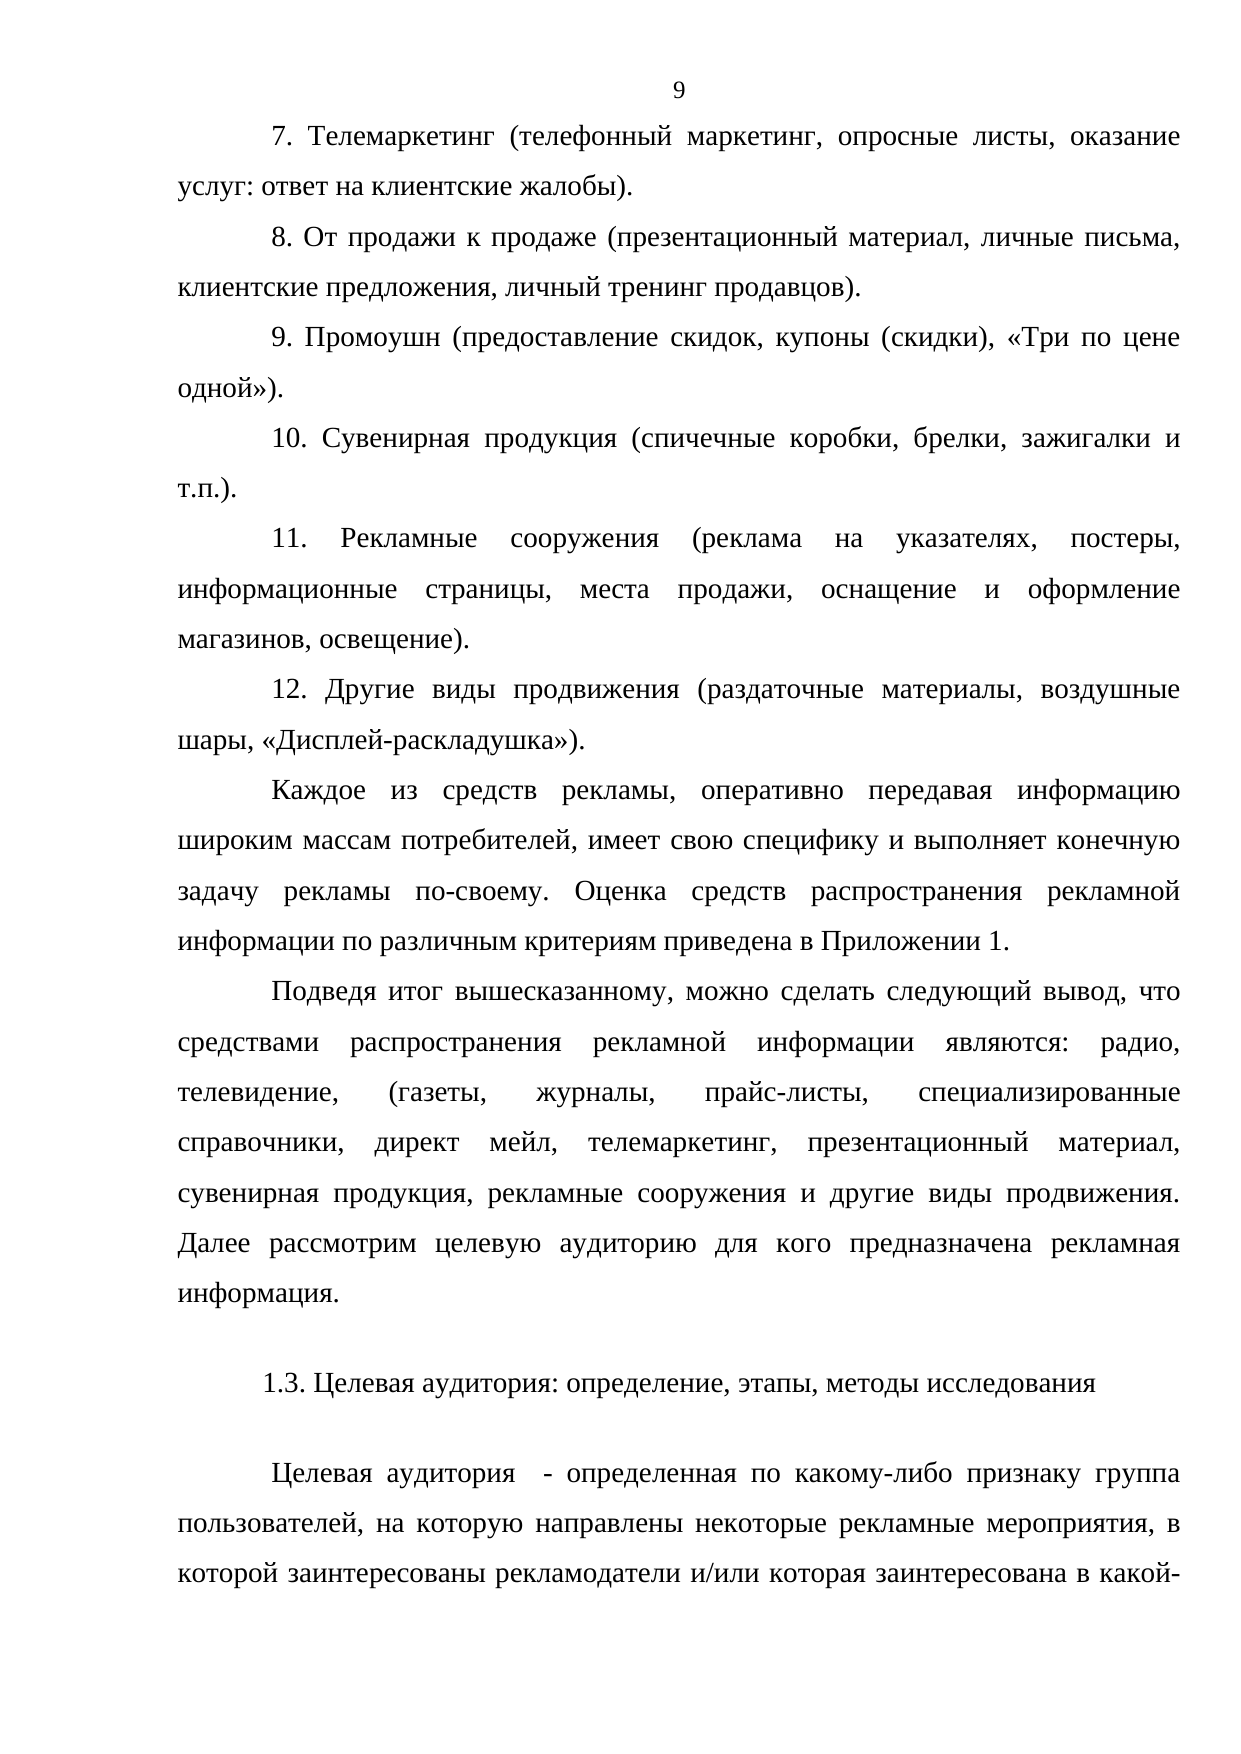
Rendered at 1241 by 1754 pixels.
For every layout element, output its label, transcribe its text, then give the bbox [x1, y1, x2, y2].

text 12. Другие виды продвижения (раздаточные материалы, воздушные шары, «Дисплей-раскладушка»). [177, 672, 1181, 755]
text 9. Промоушн (предоставление скидок, купоны (скидки), «Три по цене одной»). [177, 319, 1181, 403]
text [177, 1455, 1181, 1589]
text 8. От продажи к продаже (презентационный материал, личные письма, клиентские предложения, личный тренинг продавцов). [177, 219, 1181, 303]
text Каждое из средств рекламы, оперативно передавая информацию широким массам потребителей, имеет свою специфику и выполняет конечную задачу рекламы по-своему. Оценка средств распространения рекламной информации по различным критериям приведена в Приложении 1. [177, 772, 1181, 957]
text 7. Телемаркетинг (телефонный маркетинг, опросные листы, оказание услуг: ответ на клиентские жалобы). [177, 118, 1181, 202]
text 10. Сувенирная продукция (спичечные коробки, брелки, зажигалки и т.п.). [177, 420, 1181, 504]
text Подведя итог вышесказанному, можно сделать следующий вывод, что средствами распространения рекламной информации являются: радио, телевидение, (газеты, журналы, прайс-листы, специализированные справочники, директ мейл, телемаркетинг, презентационный материал, сувенирная продукция, рекламные сооружения и другие виды продвижения. Далее рассмотрим целевую аудиторию для кого предназначена рекламная информация. [177, 973, 1181, 1309]
text 11. Рекламные сооружения (реклама на указателях, постеры, информационные страницы, места продажи, оснащение и оформление магазинов, освещение). [177, 521, 1181, 655]
text 1.3. Целевая аудитория: определение, этапы, методы исследования [177, 1365, 1181, 1399]
